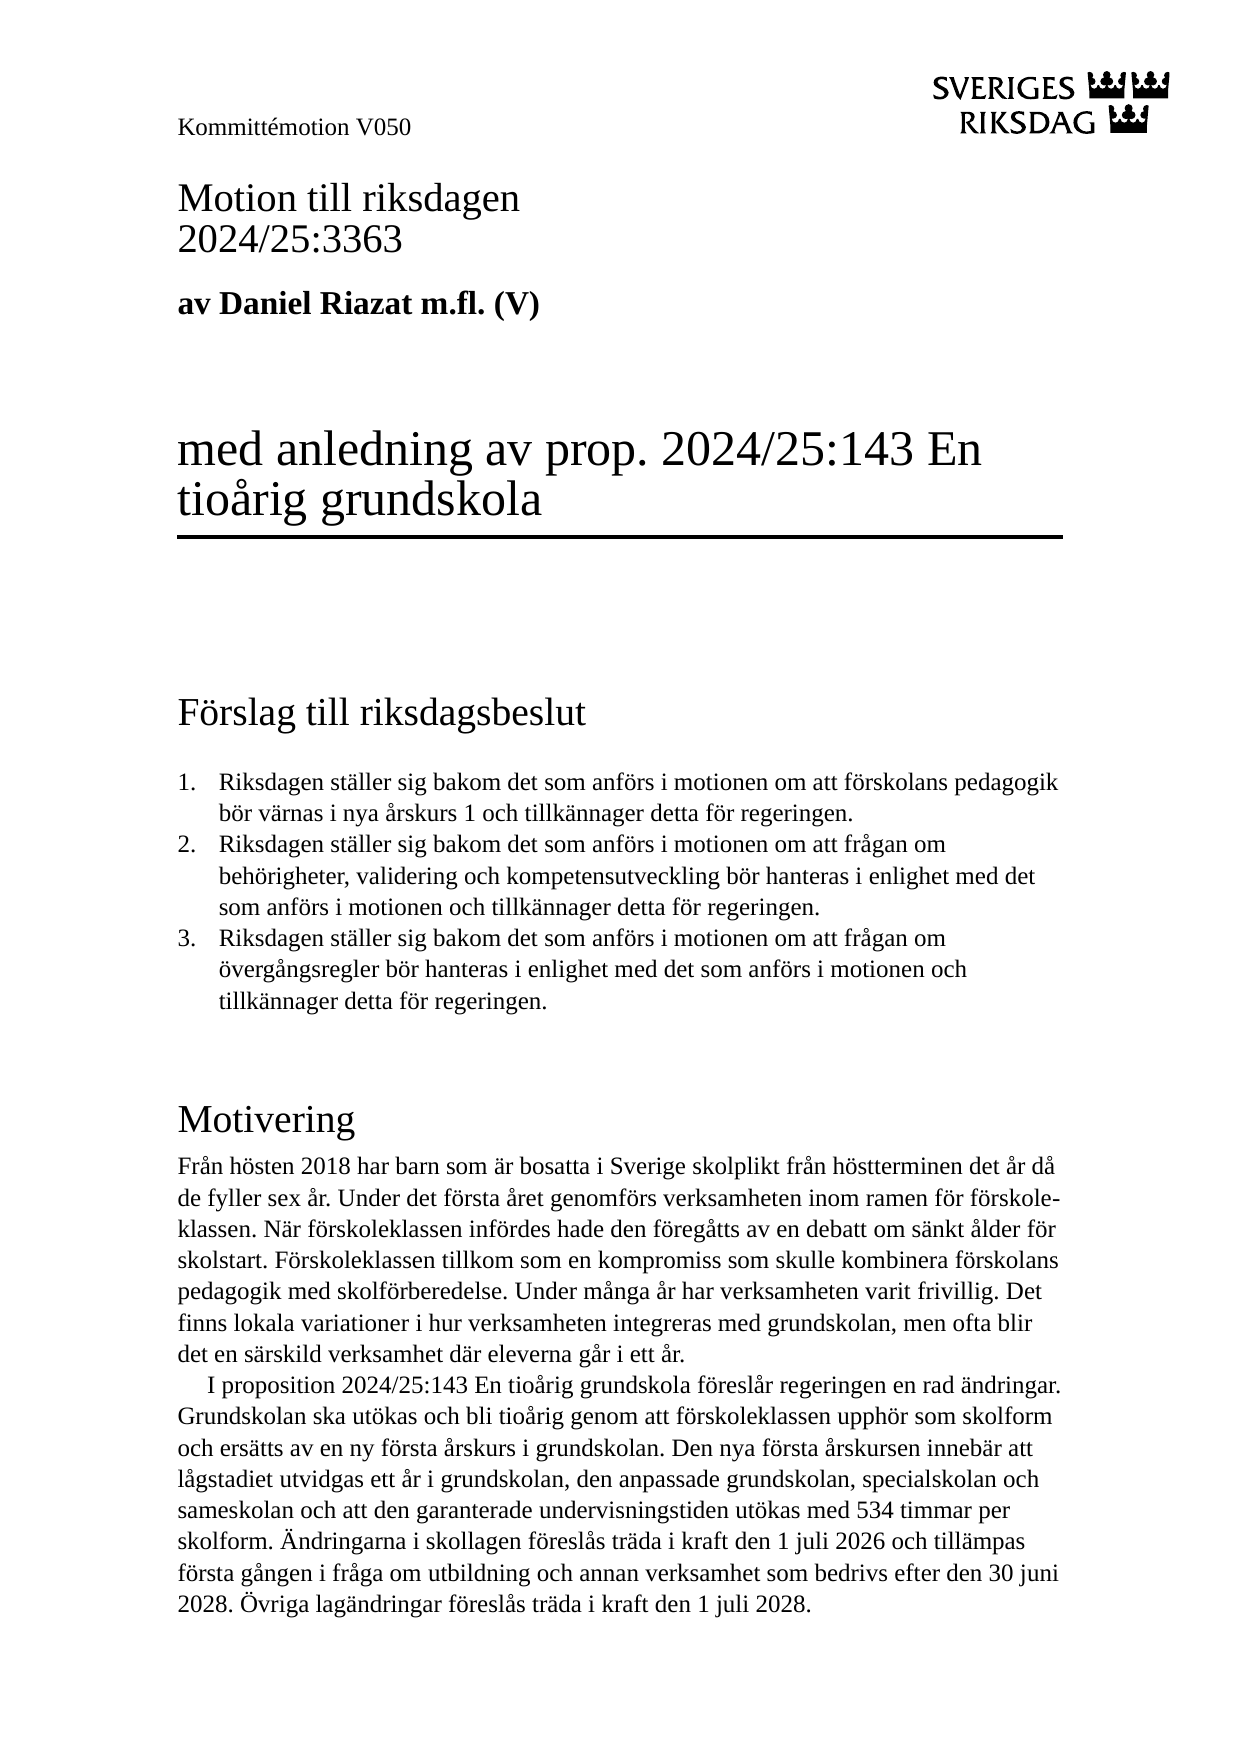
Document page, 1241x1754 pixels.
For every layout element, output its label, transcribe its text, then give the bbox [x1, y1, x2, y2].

text I proposition 2024/25:143 En tioårig grundskola föreslår regeringen en rad ändringar. Grundskolan ska utökas och bli tioårig genom att förskoleklassen upphör som skolform och ersätts av en ny första årskurs i grundskolan. Den nya första årskursen innebär att lågstadiet utvidgas ett år i grundskolan, den anpassade grundskolan, specialskolan och sameskolan och att den garanterade undervisningstiden utökas med 534 timmar per skolform. Ändringarna i skollagen föreslås träda i kraft den 1 juli 2026 och tillämpas första gången i fråga om utbildning och annan verksamhet som bedrivs efter den 30 juni 2028. Övriga lagändringar föreslås träda i kraft den 1 juli 2028. [177, 1368, 1063, 1618]
text Från hösten 2018 har barn som är bosatta i Sverige skolplikt från höstterminen det år då de fyller sex år. Under det första året genomförs verksamheten inom ramen för förskoleklassen. När förskoleklassen infördes hade den föregåtts av en debatt om sänkt ålder för skolstart. Förskoleklassen tillkom som en kompromiss som skulle kombinera förskolans pedagogik med skolförberedelse. Under många år har verksamheten varit frivillig. Det finns lokala variationer i hur verksamheten integreras med grundskolan, men ofta blir det en särskild verksamhet där eleverna går i ett år. [177, 1149, 1063, 1368]
